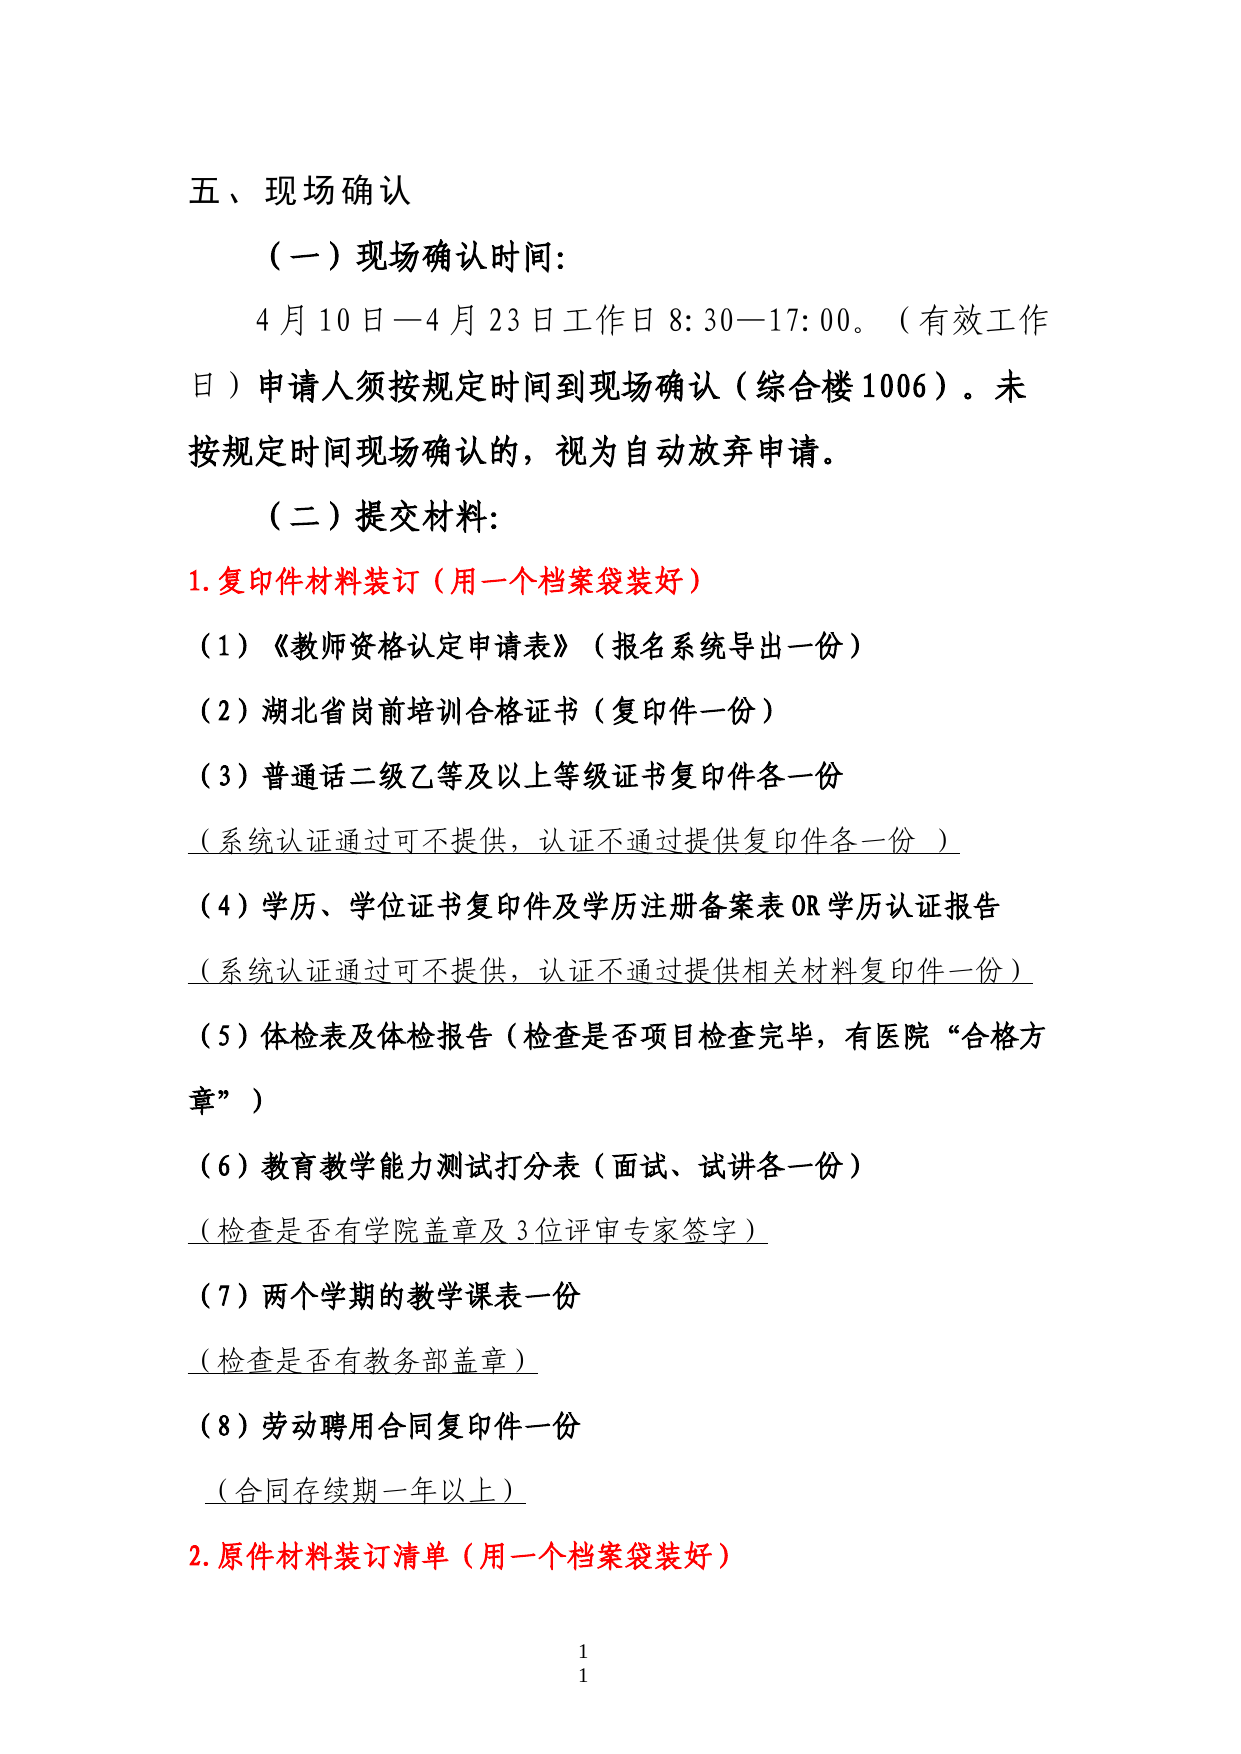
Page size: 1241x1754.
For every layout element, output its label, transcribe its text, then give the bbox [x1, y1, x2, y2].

list 提交材料： [187, 481, 1053, 546]
list 2.原件材料装订清单（用一个档案袋装好） [187, 1521, 1053, 1586]
text （7）两个学期的教学课表一份 [187, 1261, 1053, 1326]
text （检查是否有学院盖章及3位评审专家签字） [187, 1196, 1053, 1261]
list 五、现场确认 [187, 156, 1053, 221]
text （3）普通话二级乙等及以上等级证书复印件各一份 （系统认证通过可不提供，认证不通过提供复印件各一份 ） [187, 741, 1053, 871]
text （合同存续期一年以上） [176, 1456, 1053, 1521]
text （6）教育教学能力测试打分表（面试、试讲各一份） [187, 1131, 1053, 1196]
text （2）湖北省岗前培训合格证书（复印件一份） [187, 676, 1053, 741]
text 4月10日—4月23日工作日8:30—17:00。（有效工作日）申请人须按规定时间到现场确认（综合楼1006）。未按规定时间现场确认的，视为自动放弃申请。 [187, 286, 1053, 481]
text （系统认证通过可不提供，认证不通过提供相关材料复印件一份） [187, 936, 1053, 1001]
text （1）《教师资格认定申请表》（报名系统导出一份） [187, 611, 1053, 676]
text （4）学历、学位证书复印件及学历注册备案表OR学历认证报告 [187, 871, 1053, 936]
text （8）劳动聘用合同复印件一份 [187, 1391, 1053, 1456]
list 1.复印件材料装订（用一个档案袋装好） [187, 546, 1053, 611]
text （5）体检表及体检报告（检查是否项目检查完毕，有医院“合格方章”） [187, 1001, 1053, 1131]
text （检查是否有教务部盖章） [187, 1326, 1053, 1391]
list 现场确认时间： [187, 221, 1053, 286]
